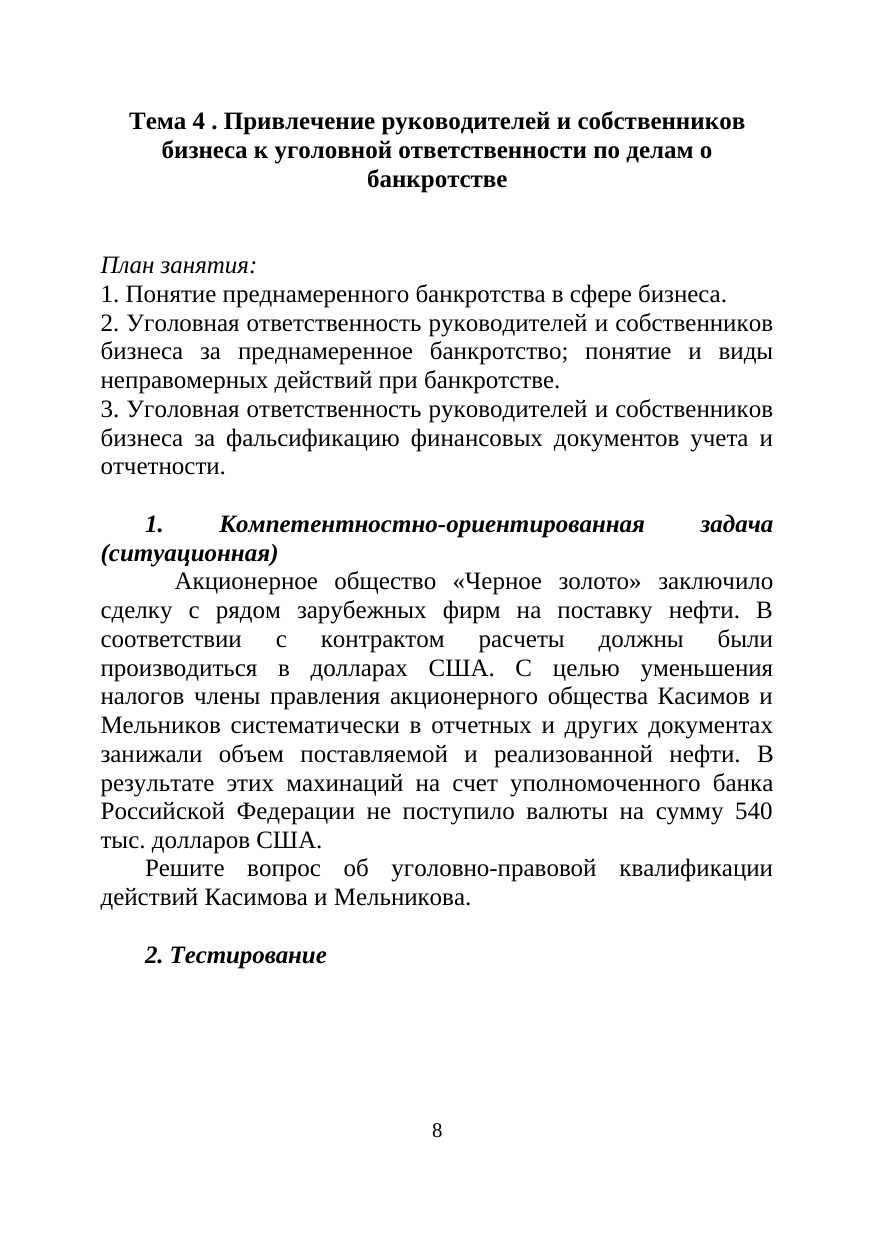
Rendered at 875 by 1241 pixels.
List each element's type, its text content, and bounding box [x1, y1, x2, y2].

text 1. Понятие преднамеренного банкротства в сфере бизнеса. [100, 279, 774, 308]
text 3. Уголовная ответственность руководителей и собственников бизнеса за фальсификацию финансовых документов учета и отчетности. [100, 394, 774, 480]
text 1. Компетентностно-ориентированная задача (ситуационная) [100, 509, 774, 566]
subtitle Решите вопрос об уголовно-правовой квалификации действий Касимова и Мельникова. [100, 854, 774, 911]
text План занятия: [100, 250, 774, 279]
text Акционерное общество «Черное золото» заключило сделку с рядом зарубежных фирм на поставку нефти. В соответствии с контрактом расчеты должны были производиться в долларах США. С целью уменьшения налогов члены правления акционерного общества Касимов и Мельников систематически в отчетных и других документах занижали объем поставляемой и реализованной нефти. В результате этих махинаций на счет уполномоченного банка Российской Федерации не поступило валюты на сумму 540 тыс. долларов США. [100, 566, 774, 854]
text 2. Уголовная ответственность руководителей и собственников бизнеса за преднамеренное банкротство; понятие и виды неправомерных действий при банкротстве. [100, 308, 774, 394]
text 2. Тестирование [100, 940, 774, 968]
text Тема 4 . Привлечение руководителей и собственников бизнеса к уголовной ответственности по делам о банкротстве [100, 106, 774, 193]
